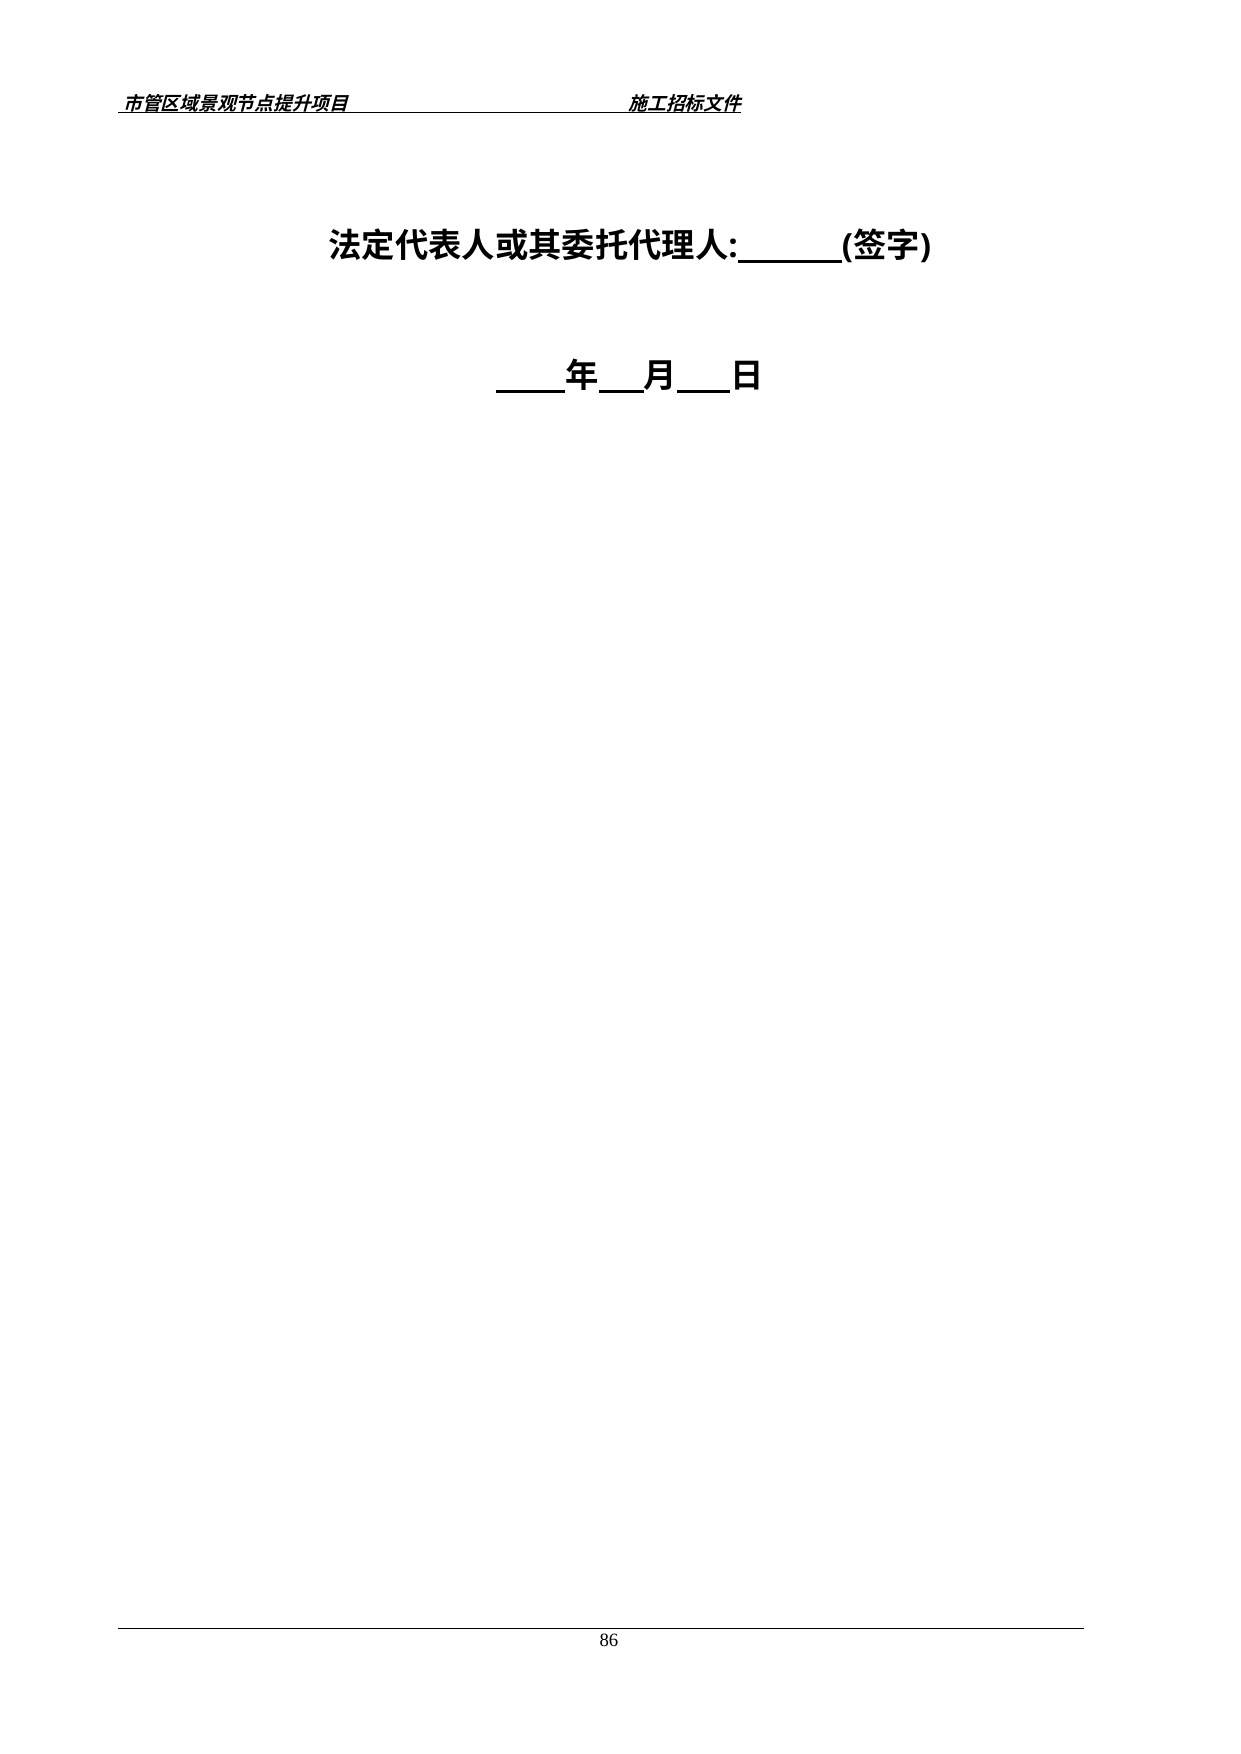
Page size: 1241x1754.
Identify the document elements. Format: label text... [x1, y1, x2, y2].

text 年 月 日 [137, 341, 1122, 406]
text 法定代表人或其委托代理人: (签字) [137, 211, 1122, 276]
